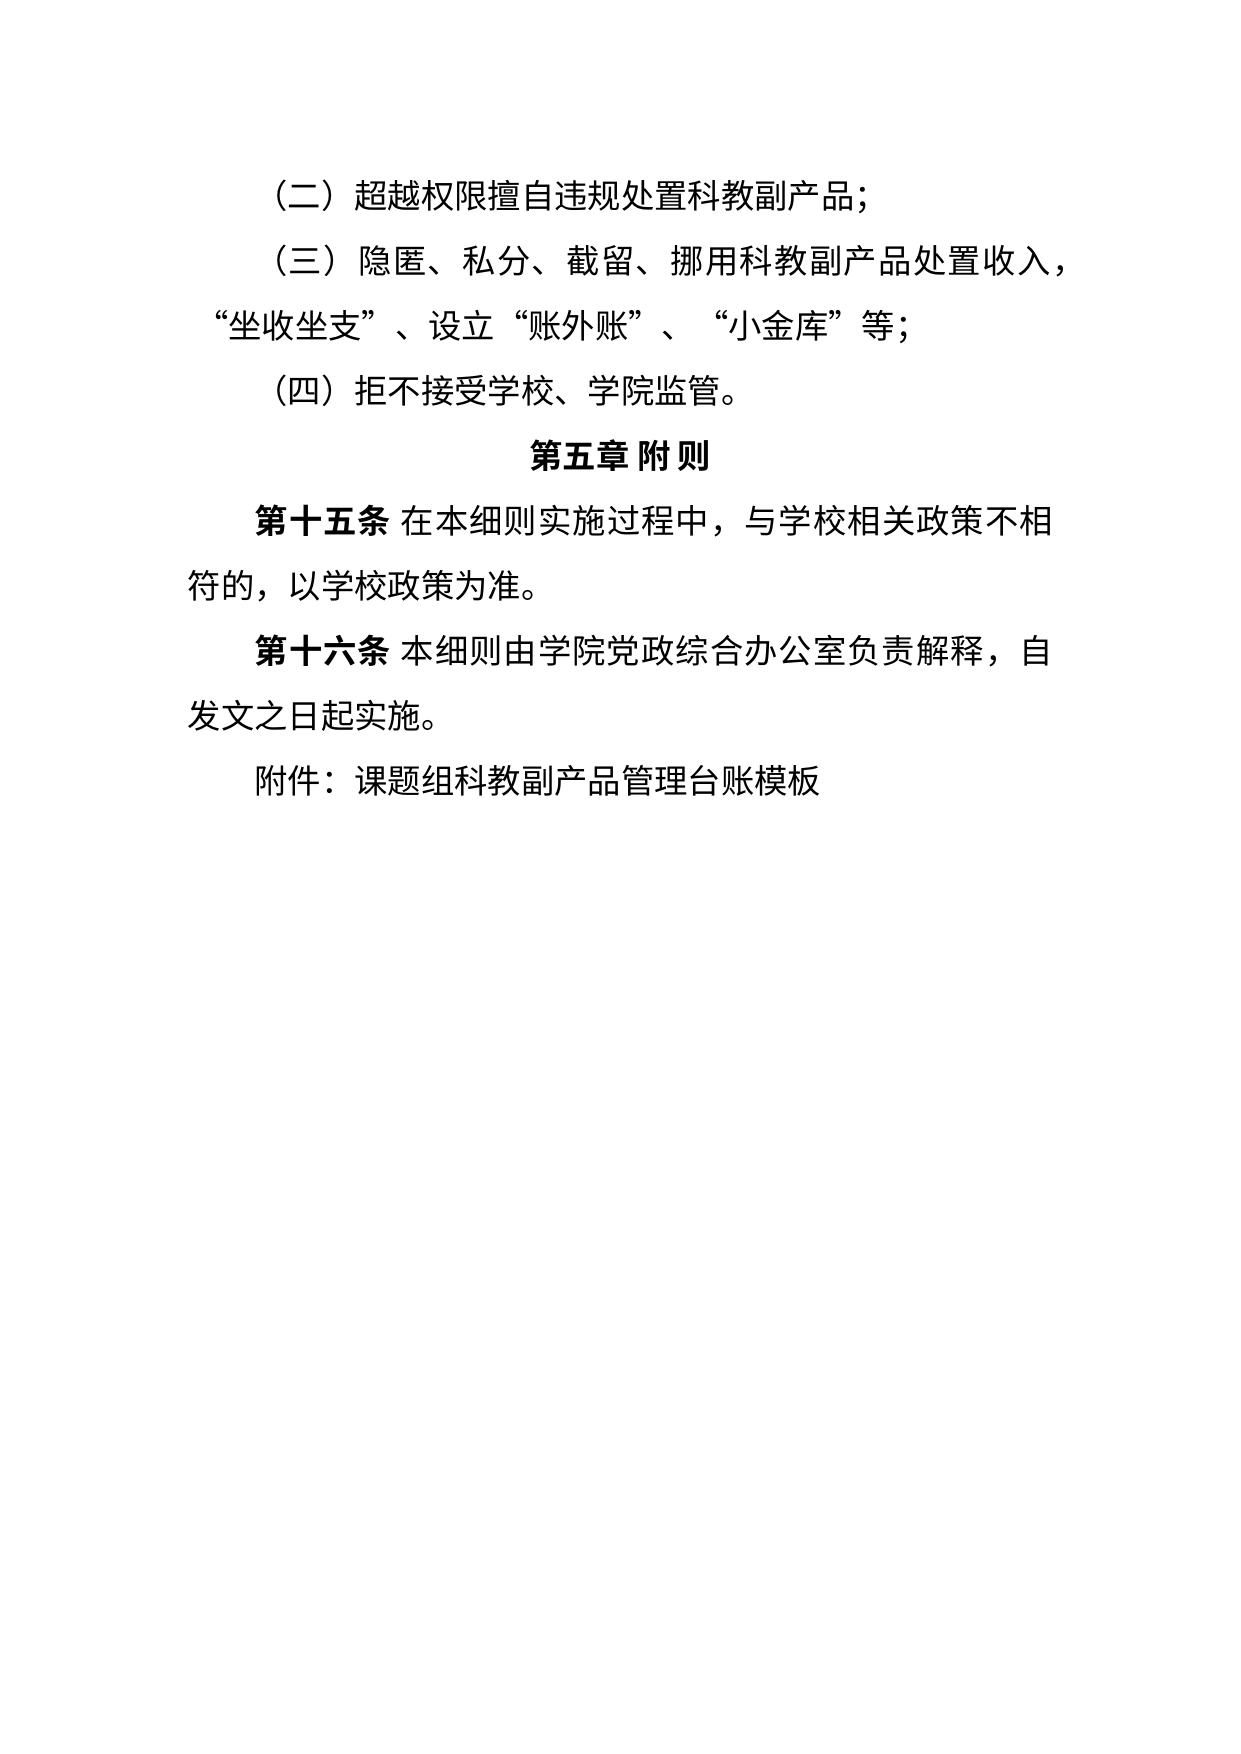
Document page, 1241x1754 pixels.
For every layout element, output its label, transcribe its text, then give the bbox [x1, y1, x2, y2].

text 附件：课题组科教副产品管理台账模板 [187, 747, 1053, 812]
text （二）超越权限擅自违规处置科教副产品； [187, 162, 1053, 227]
text （三）隐匿、私分、截留、挪用科教副产品处置收入， “坐收坐支”、设立“账外账”、“小金库”等； [187, 227, 1053, 357]
text （四）拒不接受学校、学院监管。 [187, 357, 1053, 422]
text 第十五条 在本细则实施过程中，与学校相关政策不相符的，以学校政策为准。 [187, 487, 1053, 617]
text 第五章 附 则 [187, 422, 1053, 487]
text 第十六条 本细则由学院党政综合办公室负责解释，自发文之日起实施。 [187, 617, 1053, 747]
